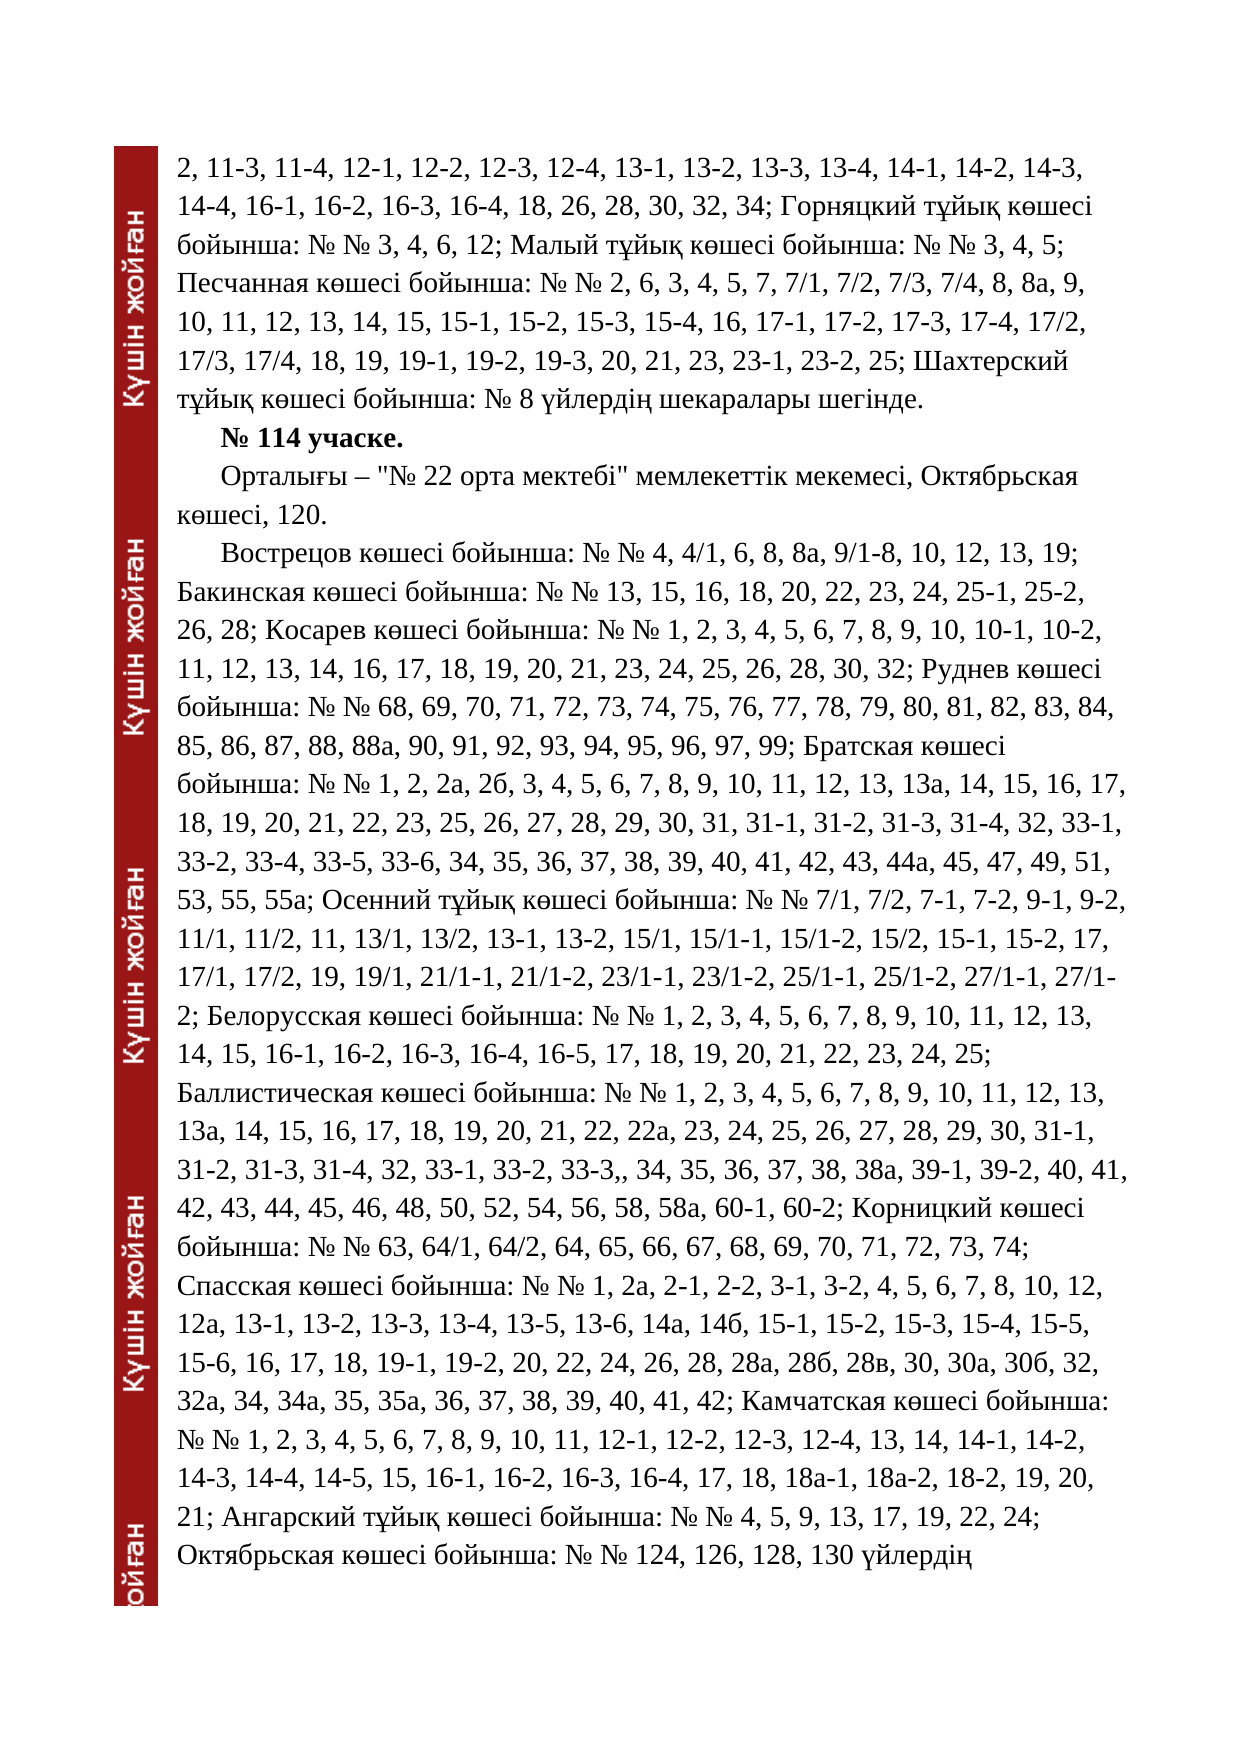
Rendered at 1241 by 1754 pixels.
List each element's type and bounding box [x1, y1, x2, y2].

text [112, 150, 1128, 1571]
picture [114, 1571, 158, 1606]
picture [114, 146, 158, 150]
